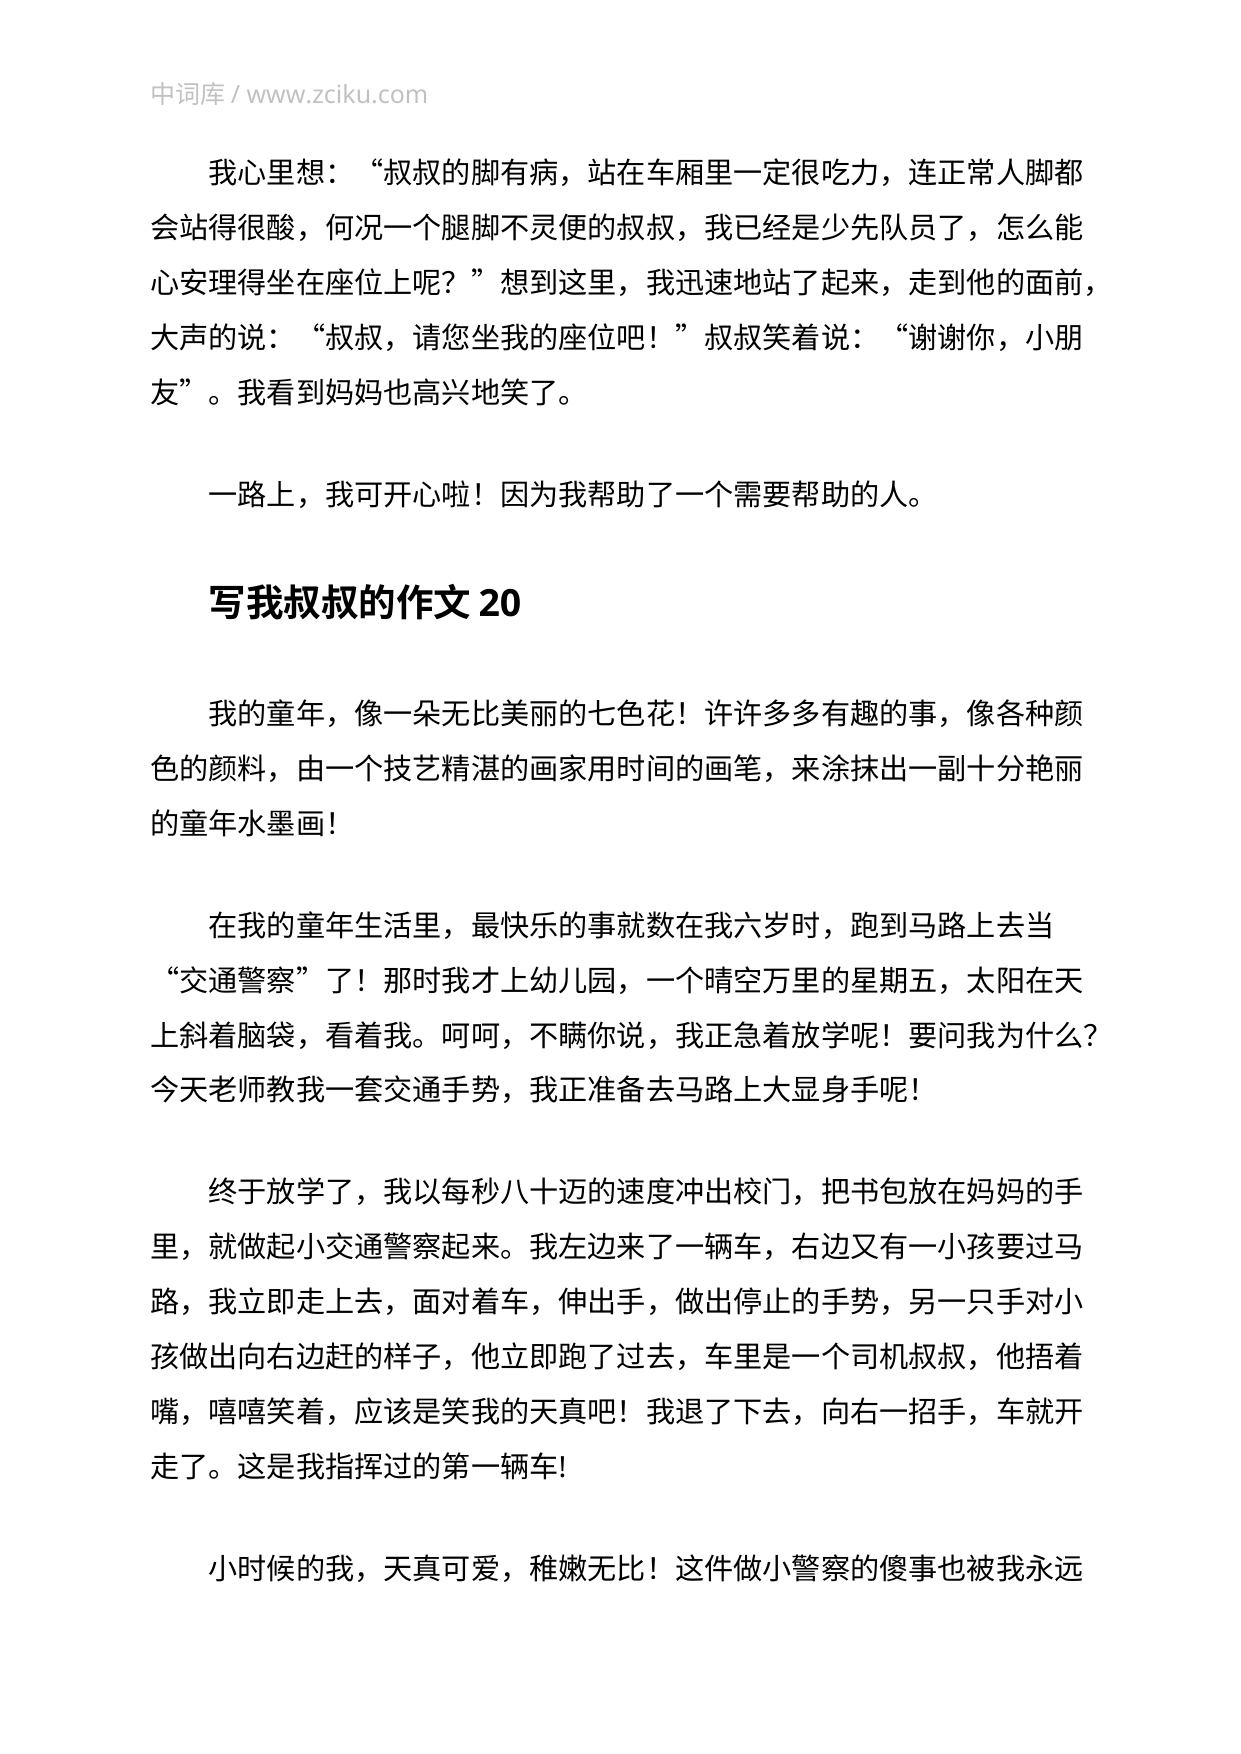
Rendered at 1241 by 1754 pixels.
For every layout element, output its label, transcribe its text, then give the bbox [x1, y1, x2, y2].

text 我心里想：“叔叔的脚有病，站在车厢里一定很吃力，连正常人脚都会站得很酸，何况一个腿脚不灵便的叔叔，我已经是少先队员了，怎么能心安理得坐在座位上呢？”想到这里，我迅速地站了起来，走到他的面前，大声的说：“叔叔，请您坐我的座位吧！”叔叔笑着说：“谢谢你，小朋友”。我看到妈妈也高兴地笑了。 [150, 150, 1090, 412]
text 我的童年，像一朵无比美丽的七色花！许许多多有趣的事，像各种颜色的颜料，由一个技艺精湛的画家用时间的画笔，来涂抹出一副十分艳丽的童年水墨画！ [150, 691, 1090, 843]
text 终于放学了，我以每秒八十迈的速度冲出校门，把书包放在妈妈的手里，就做起小交通警察起来。我左边来了一辆车，右边又有一小孩要过马路，我立即走上去，面对着车，伸出手，做出停止的手势，另一只手对小孩做出向右边赶的样子，他立即跑了过去，车里是一个司机叔叔，他捂着嘴，嘻嘻笑着，应该是笑我的天真吧！我退了下去，向右一招手，车就开走了。这是我指挥过的第一辆车! [150, 1169, 1090, 1486]
text 写我叔叔的作文20 [150, 573, 1090, 628]
text 一路上，我可开心啦！因为我帮助了一个需要帮助的人。 [150, 471, 1090, 514]
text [150, 1545, 1090, 1587]
text 在我的童年生活里，最快乐的事就数在我六岁时，跑到马路上去当“交通警察”了！那时我才上幼儿园，一个晴空万里的星期五，太阳在天上斜着脑袋，看着我。呵呵，不瞒你说，我正急着放学呢！要问我为什么？今天老师教我一套交通手势，我正准备去马路上大显身手呢！ [150, 902, 1090, 1109]
